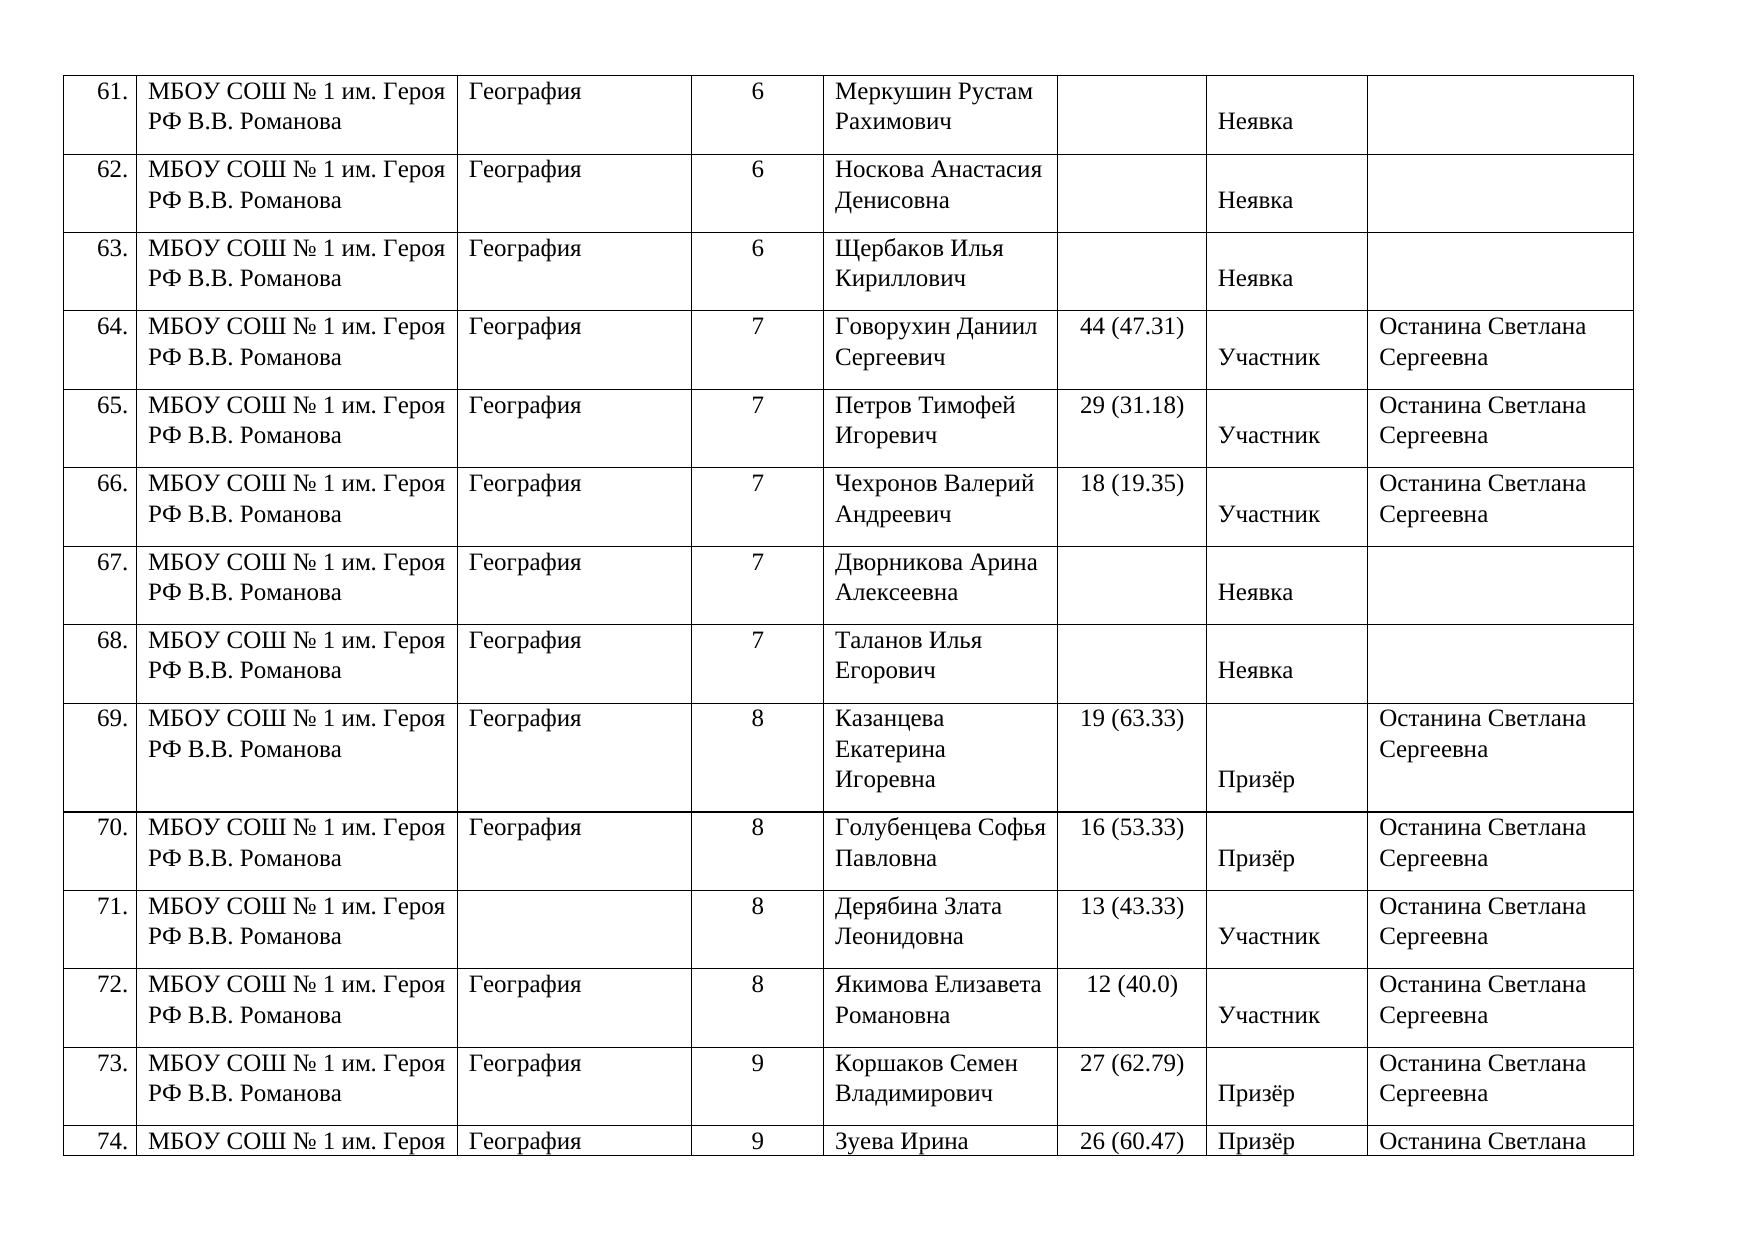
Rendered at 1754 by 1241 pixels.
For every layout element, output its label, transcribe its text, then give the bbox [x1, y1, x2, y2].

table_cell Дворникова Арина Алексеевна [824, 547, 1057, 624]
table_cell Носкова Анастасия Денисовна [824, 155, 1057, 232]
table_cell Коршаков Семен Владимирович [824, 1048, 1057, 1125]
table_cell Таланов Илья Егорович [824, 625, 1057, 702]
table_cell Участник [1207, 891, 1367, 968]
table_cell [1368, 76, 1633, 153]
table_cell МБОУ СОШ № 1 им. Героя РФ В.В. Романова [137, 704, 457, 811]
table_cell Якимова Елизавета Романовна [824, 969, 1057, 1047]
table_cell Участник [1207, 311, 1367, 389]
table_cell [1368, 1126, 1633, 1155]
table_cell 7 [692, 547, 823, 624]
table_cell [64, 969, 136, 1047]
table_cell 44 (47.31) [1058, 311, 1206, 389]
table_cell Останина Светлана Сергеевна [1368, 1048, 1633, 1125]
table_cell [824, 1126, 1057, 1155]
table_cell География [458, 390, 691, 467]
table_cell [1058, 76, 1206, 153]
table_cell [64, 155, 136, 232]
table_cell География [458, 468, 691, 546]
table_cell География [458, 76, 691, 153]
table_cell [1058, 625, 1206, 702]
table_cell [64, 704, 136, 811]
table_cell [64, 390, 136, 467]
table_cell [1368, 547, 1633, 624]
table_cell Останина Светлана Сергеевна [1368, 969, 1633, 1047]
table_cell География [458, 625, 691, 702]
table_cell Останина Светлана Сергеевна [1368, 311, 1633, 389]
table_cell География [458, 311, 691, 389]
table_cell География [458, 547, 691, 624]
table_cell География [458, 1048, 691, 1125]
table_cell 9 [692, 1126, 823, 1155]
table_cell 19 (63.33) [1058, 704, 1206, 811]
table_cell Казанцева Екатерина Игоревна [824, 704, 1057, 811]
table_cell 13 (43.33) [1058, 891, 1206, 968]
table_cell [64, 311, 136, 389]
table_cell 29 (31.18) [1058, 390, 1206, 467]
table_cell Призёр [1207, 813, 1367, 890]
table_cell Участник [1207, 969, 1367, 1047]
table_cell МБОУ СОШ № 1 им. Героя РФ В.В. Романова [137, 969, 457, 1047]
table_cell География [458, 813, 691, 890]
table_cell 7 [692, 468, 823, 546]
table_cell Голубенцева Софья Павловна [824, 813, 1057, 890]
table_cell 18 (19.35) [1058, 468, 1206, 546]
table_cell География [458, 1126, 691, 1155]
table_cell Останина Светлана Сергеевна [1368, 704, 1633, 811]
table_cell Меркушин Рустам Рахимович [824, 76, 1057, 153]
table_cell Призёр [1207, 1126, 1367, 1155]
table_cell Останина Светлана Сергеевна [1368, 813, 1633, 890]
table_cell МБОУ СОШ № 1 им. Героя РФ В.В. Романова [137, 625, 457, 702]
table_cell Участник [1207, 390, 1367, 467]
table_cell 8 [692, 704, 823, 811]
table_cell 8 [692, 813, 823, 890]
table_cell Останина Светлана Сергеевна [1368, 390, 1633, 467]
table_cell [137, 76, 457, 153]
table_cell МБОУ СОШ № 1 им. Героя РФ В.В. Романова [137, 233, 457, 310]
table_cell [64, 625, 136, 702]
table_cell 6 [692, 233, 823, 310]
table_cell Говорухин Даниил Сергеевич [824, 311, 1057, 389]
table_cell МБОУ СОШ № 1 им. Героя РФ В.В. Романова [137, 390, 457, 467]
table_cell МБОУ СОШ № 1 им. Героя РФ В.В. Романова [137, 155, 457, 232]
table_cell Дерябина Злата Леонидовна [824, 891, 1057, 968]
table_cell 16 (53.33) [1058, 813, 1206, 890]
table_cell МБОУ СОШ № 1 им. Героя РФ В.В. Романова [137, 311, 457, 389]
table_cell 8 [692, 891, 823, 968]
table_cell География [458, 969, 691, 1047]
table_cell Призёр [1207, 704, 1367, 811]
table_cell Неявка [1207, 76, 1367, 153]
table_cell [458, 891, 691, 968]
table_cell [1368, 233, 1633, 310]
table_cell [1058, 547, 1206, 624]
table_cell МБОУ СОШ № 1 им. Героя РФ В.В. Романова [137, 547, 457, 624]
table_cell [1368, 625, 1633, 702]
table_cell Чехронов Валерий Андреевич [824, 468, 1057, 546]
table_cell 8 [692, 969, 823, 1047]
table_cell [64, 1048, 136, 1125]
table_cell Останина Светлана Сергеевна [1368, 468, 1633, 546]
table_cell Петров Тимофей Игоревич [824, 390, 1057, 467]
table_cell 27 (62.79) [1058, 1048, 1206, 1125]
table_cell [64, 547, 136, 624]
table_cell География [458, 233, 691, 310]
table_cell Неявка [1207, 625, 1367, 702]
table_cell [137, 1126, 457, 1155]
table_cell [64, 233, 136, 310]
table_cell Неявка [1207, 547, 1367, 624]
table_cell [1058, 155, 1206, 232]
table_cell МБОУ СОШ № 1 им. Героя РФ В.В. Романова [137, 891, 457, 968]
table_cell МБОУ СОШ № 1 им. Героя РФ В.В. Романова [137, 1048, 457, 1125]
table_cell Неявка [1207, 155, 1367, 232]
table_cell [64, 1126, 136, 1155]
table_cell 7 [692, 625, 823, 702]
table_cell [1058, 233, 1206, 310]
table_cell 7 [692, 390, 823, 467]
table_cell 7 [692, 311, 823, 389]
table_cell 26 (60.47) [1058, 1126, 1206, 1155]
table_cell География [458, 155, 691, 232]
table_cell 6 [692, 76, 823, 153]
table_cell 6 [692, 155, 823, 232]
table_cell МБОУ СОШ № 1 им. Героя РФ В.В. Романова [137, 468, 457, 546]
table_cell Неявка [1207, 233, 1367, 310]
table_cell [1368, 155, 1633, 232]
table_cell Призёр [1207, 1048, 1367, 1125]
table_cell [64, 891, 136, 968]
table_cell [64, 813, 136, 890]
table_cell Участник [1207, 468, 1367, 546]
table_cell Щербаков Илья Кириллович [824, 233, 1057, 310]
table_cell 9 [692, 1048, 823, 1125]
table_cell Останина Светлана Сергеевна [1368, 891, 1633, 968]
table_cell [64, 468, 136, 546]
table_cell 12 (40.0) [1058, 969, 1206, 1047]
table_cell [64, 76, 136, 153]
table_cell МБОУ СОШ № 1 им. Героя РФ В.В. Романова [137, 813, 457, 890]
table_cell География [458, 704, 691, 811]
